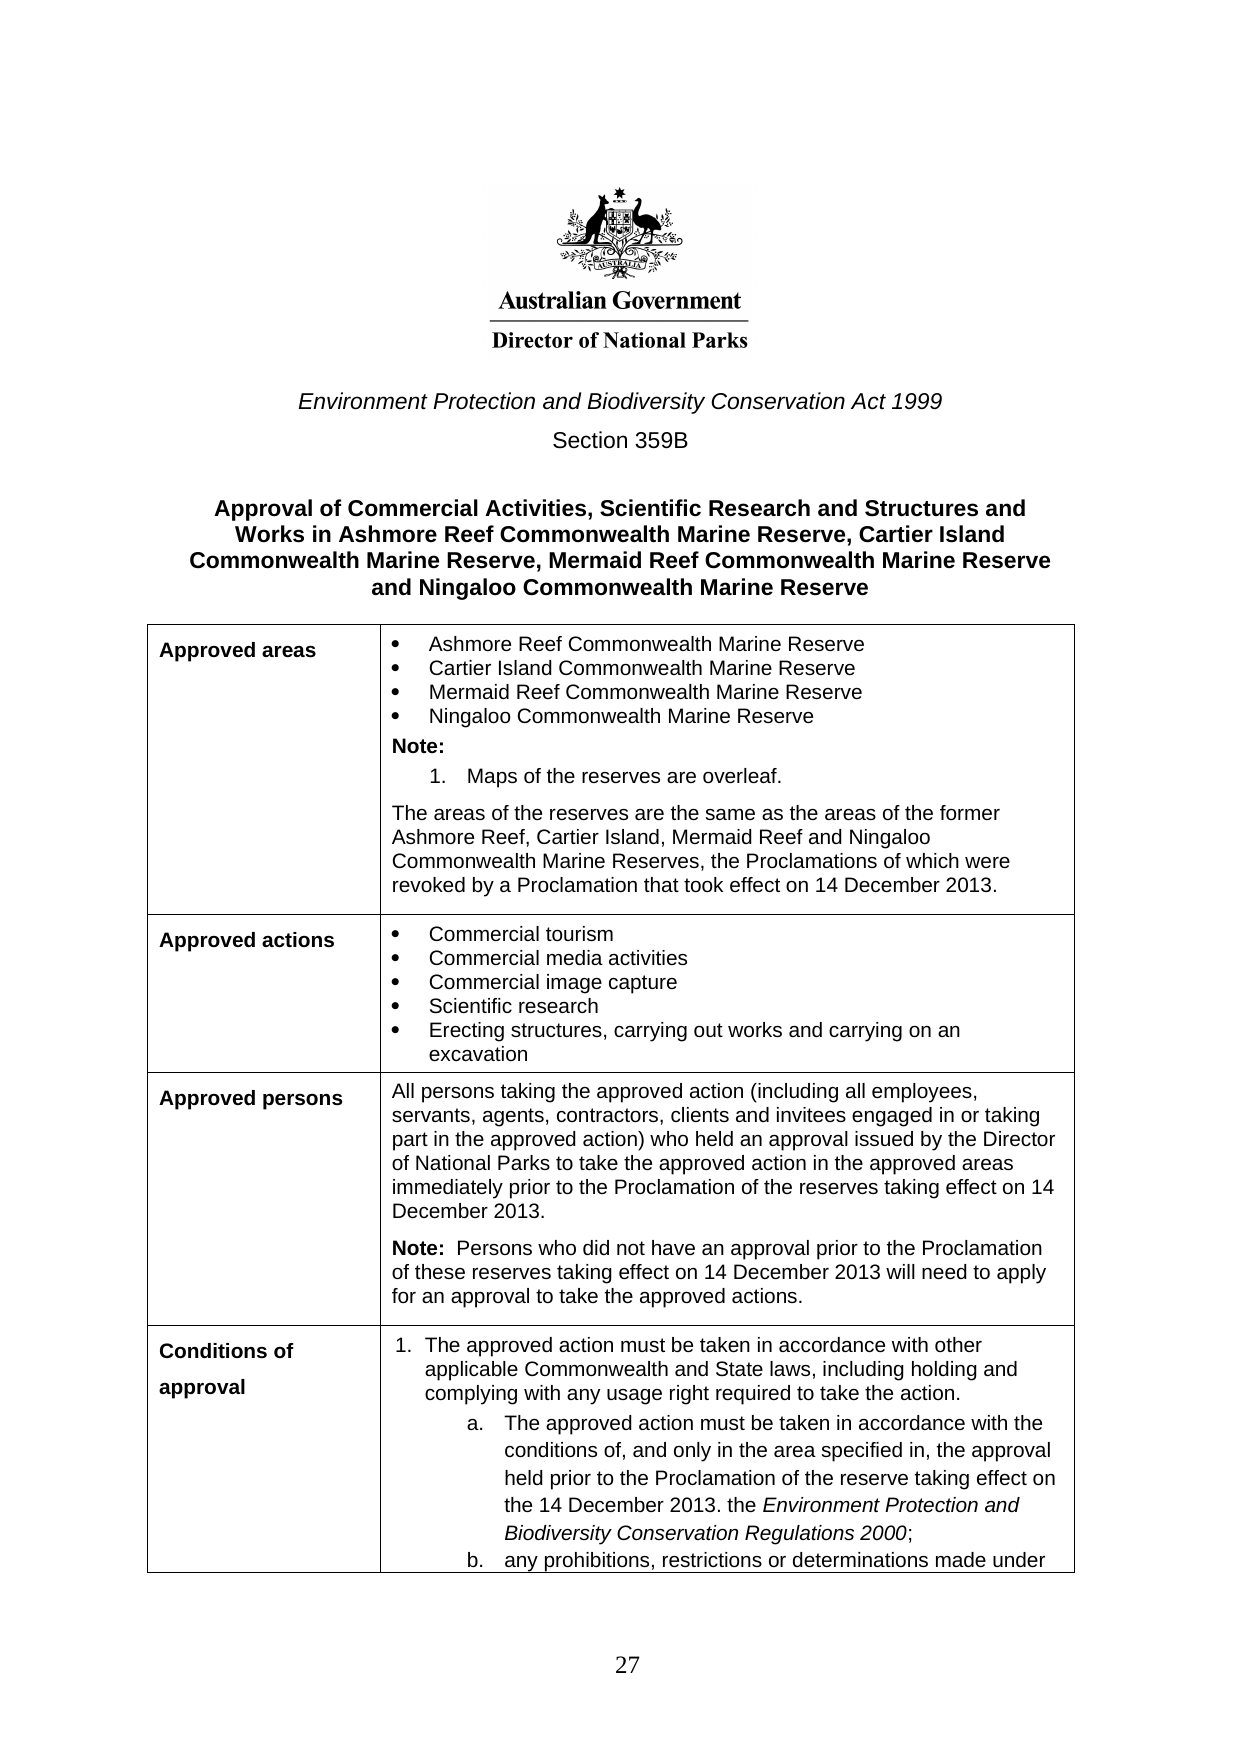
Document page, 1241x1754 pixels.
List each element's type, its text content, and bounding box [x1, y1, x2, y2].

table_cell Approved actions [148, 915, 380, 1072]
table_cell All persons taking the approved action (including all employees, servants, agents, contractors, clients and invitees engaged in or taking part in the approved action) who held an approval issued by the Director of National Parks to take the approved action in the approved areas immediately prior to the Proclamation of the reserves taking effect on 14 December 2013. Note: Persons who did not have an approval prior to the Proclamation of these reserves taking effect on 14 December 2013 will need to apply for an approval to take the approved actions. [381, 1073, 1074, 1325]
text Environment Protection and Biodiversity Conservation Act 1999 [177, 388, 1063, 414]
table_header Approved areas [148, 625, 380, 914]
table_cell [381, 1326, 1074, 1572]
text Approval of Commercial Activities, Scientific Research and Structures and Works in Ashmore Reef Commonwealth Marine Reserve, Cartier Island Commonwealth Marine Reserve, Mermaid Reef Commonwealth Marine Reserve and Ningaloo Commonwealth Marine Reserve [177, 495, 1063, 600]
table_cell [148, 1326, 380, 1572]
table_cell Commercial tourism Commercial media activities Commercial image capture Scientific research Erecting structures, carrying out works and carrying on an excavation [381, 915, 1074, 1072]
picture [481, 177, 759, 362]
text Section 359B [177, 427, 1063, 453]
table_header Ashmore Reef Commonwealth Marine Reserve Cartier Island Commonwealth Marine Reserve Mermaid Reef Commonwealth Marine Reserve Ningaloo Commonwealth Marine Reserve Note: Maps of the reserves are overleaf. The areas of the reserves are the same as the areas of the former Ashmore Reef, Cartier Island, Mermaid Reef and Ningaloo Commonwealth Marine Reserves, the Proclamations of which were revoked by a Proclamation that took effect on 14 December 2013. [381, 625, 1074, 914]
table_cell Approved persons [148, 1073, 380, 1325]
